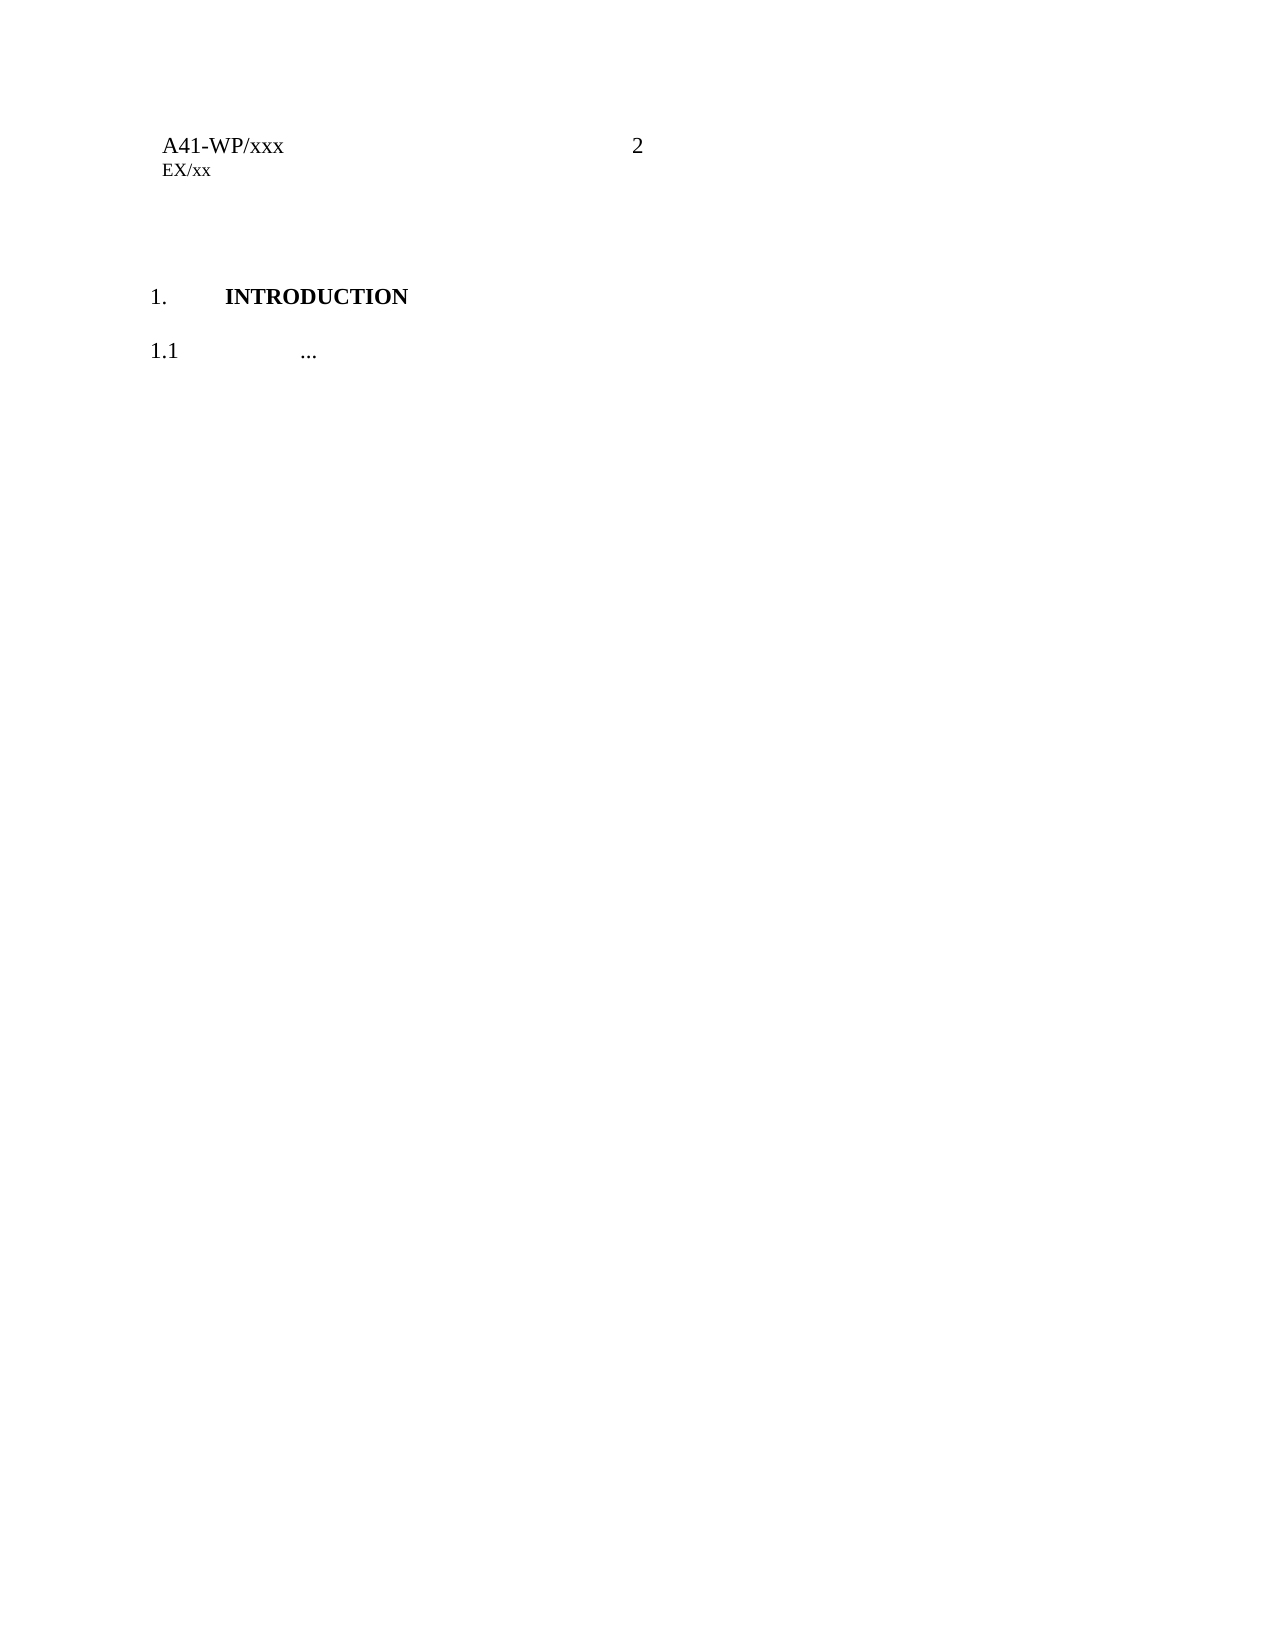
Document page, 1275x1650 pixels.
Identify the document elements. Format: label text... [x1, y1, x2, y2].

text ... [150, 337, 1125, 363]
subtitle INTRODUCTION [150, 283, 1125, 310]
